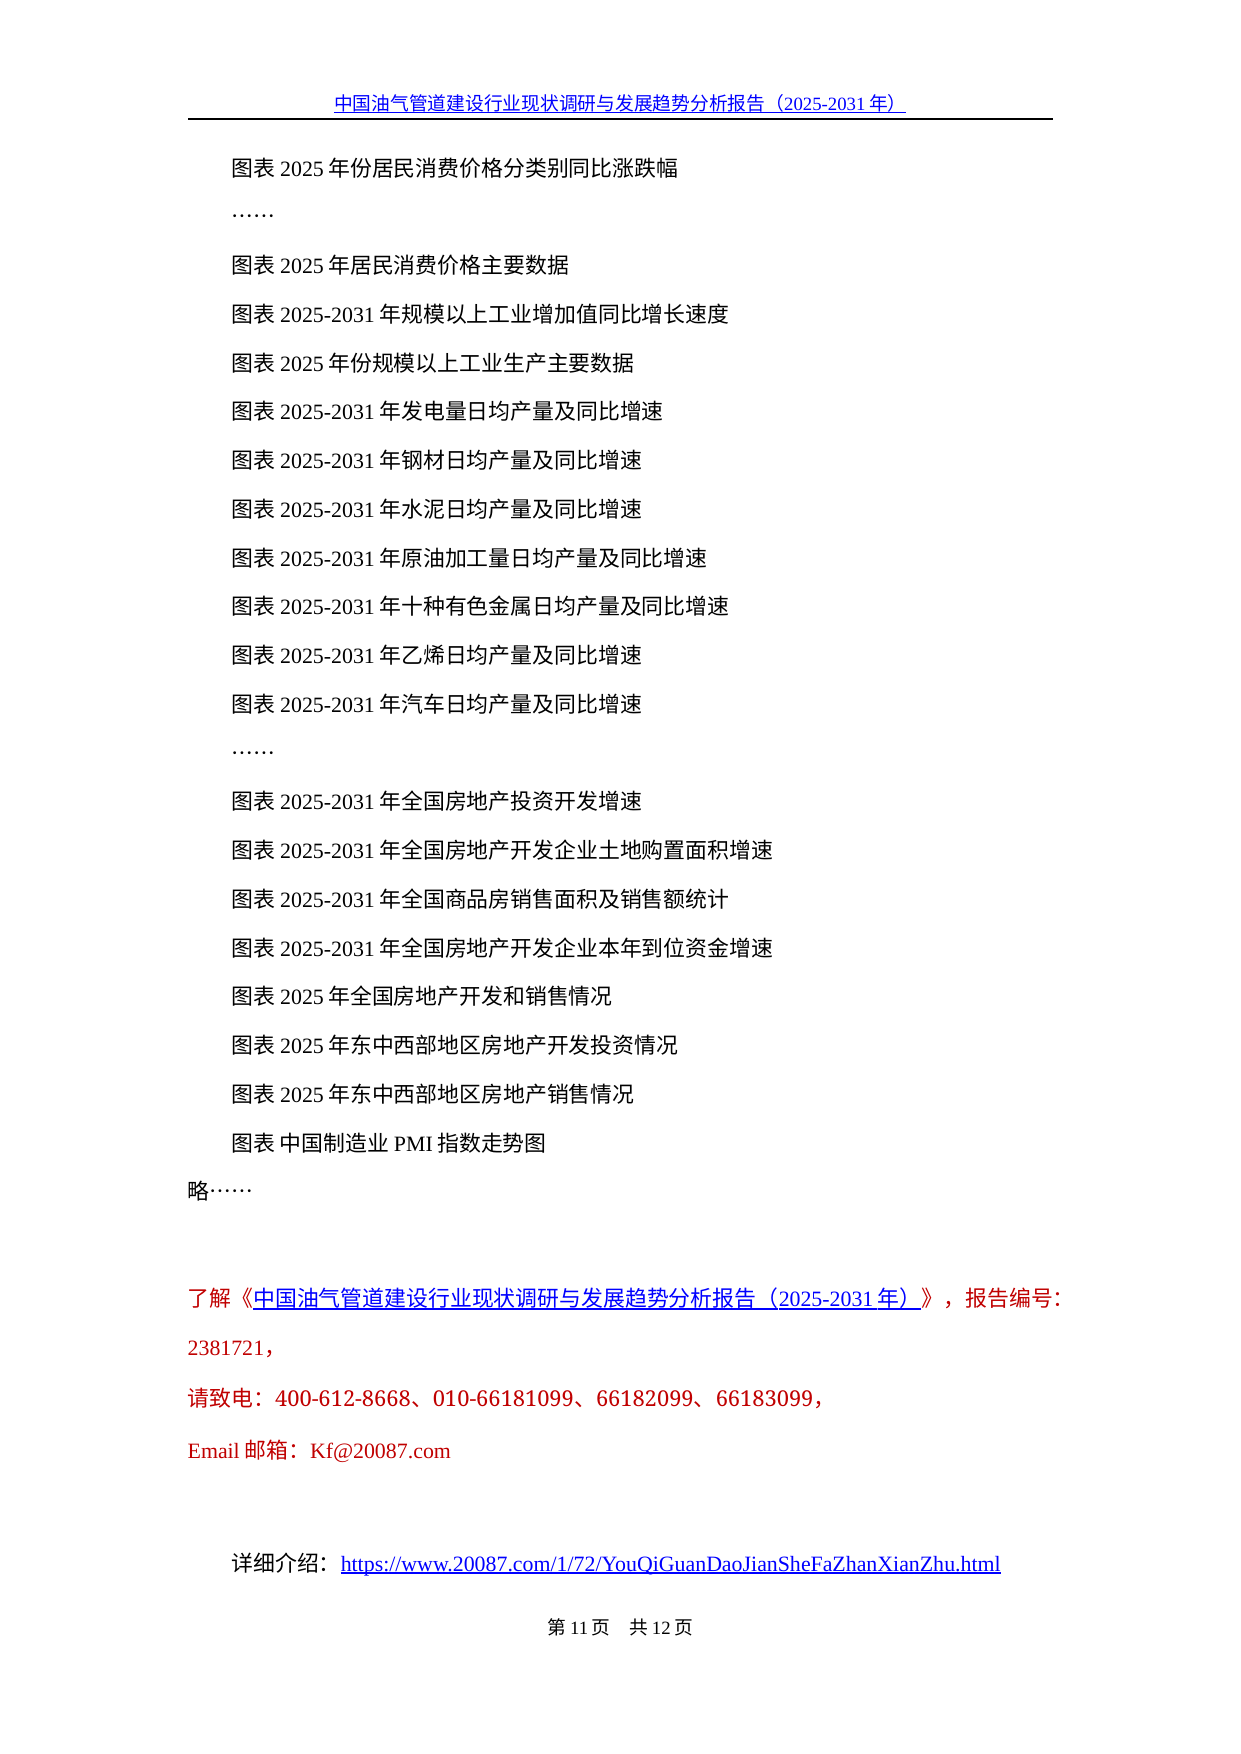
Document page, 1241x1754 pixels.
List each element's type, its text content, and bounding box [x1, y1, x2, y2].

text Email邮箱：Kf@20087.com [187, 1432, 1053, 1465]
text 了解《中国油气管道建设行业现状调研与发展趋势分析报告（2025-2031年）》，报告编号：2381721， [187, 1280, 1053, 1362]
text 请致电：400-612-8668、010-66181099、66182099、66183099， [187, 1381, 1053, 1413]
text 详细介绍：https://www.20087.com/1/72/YouQiGuanDaoJianSheFaZhanXianZhu.html [187, 1545, 1053, 1578]
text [187, 150, 1053, 1206]
